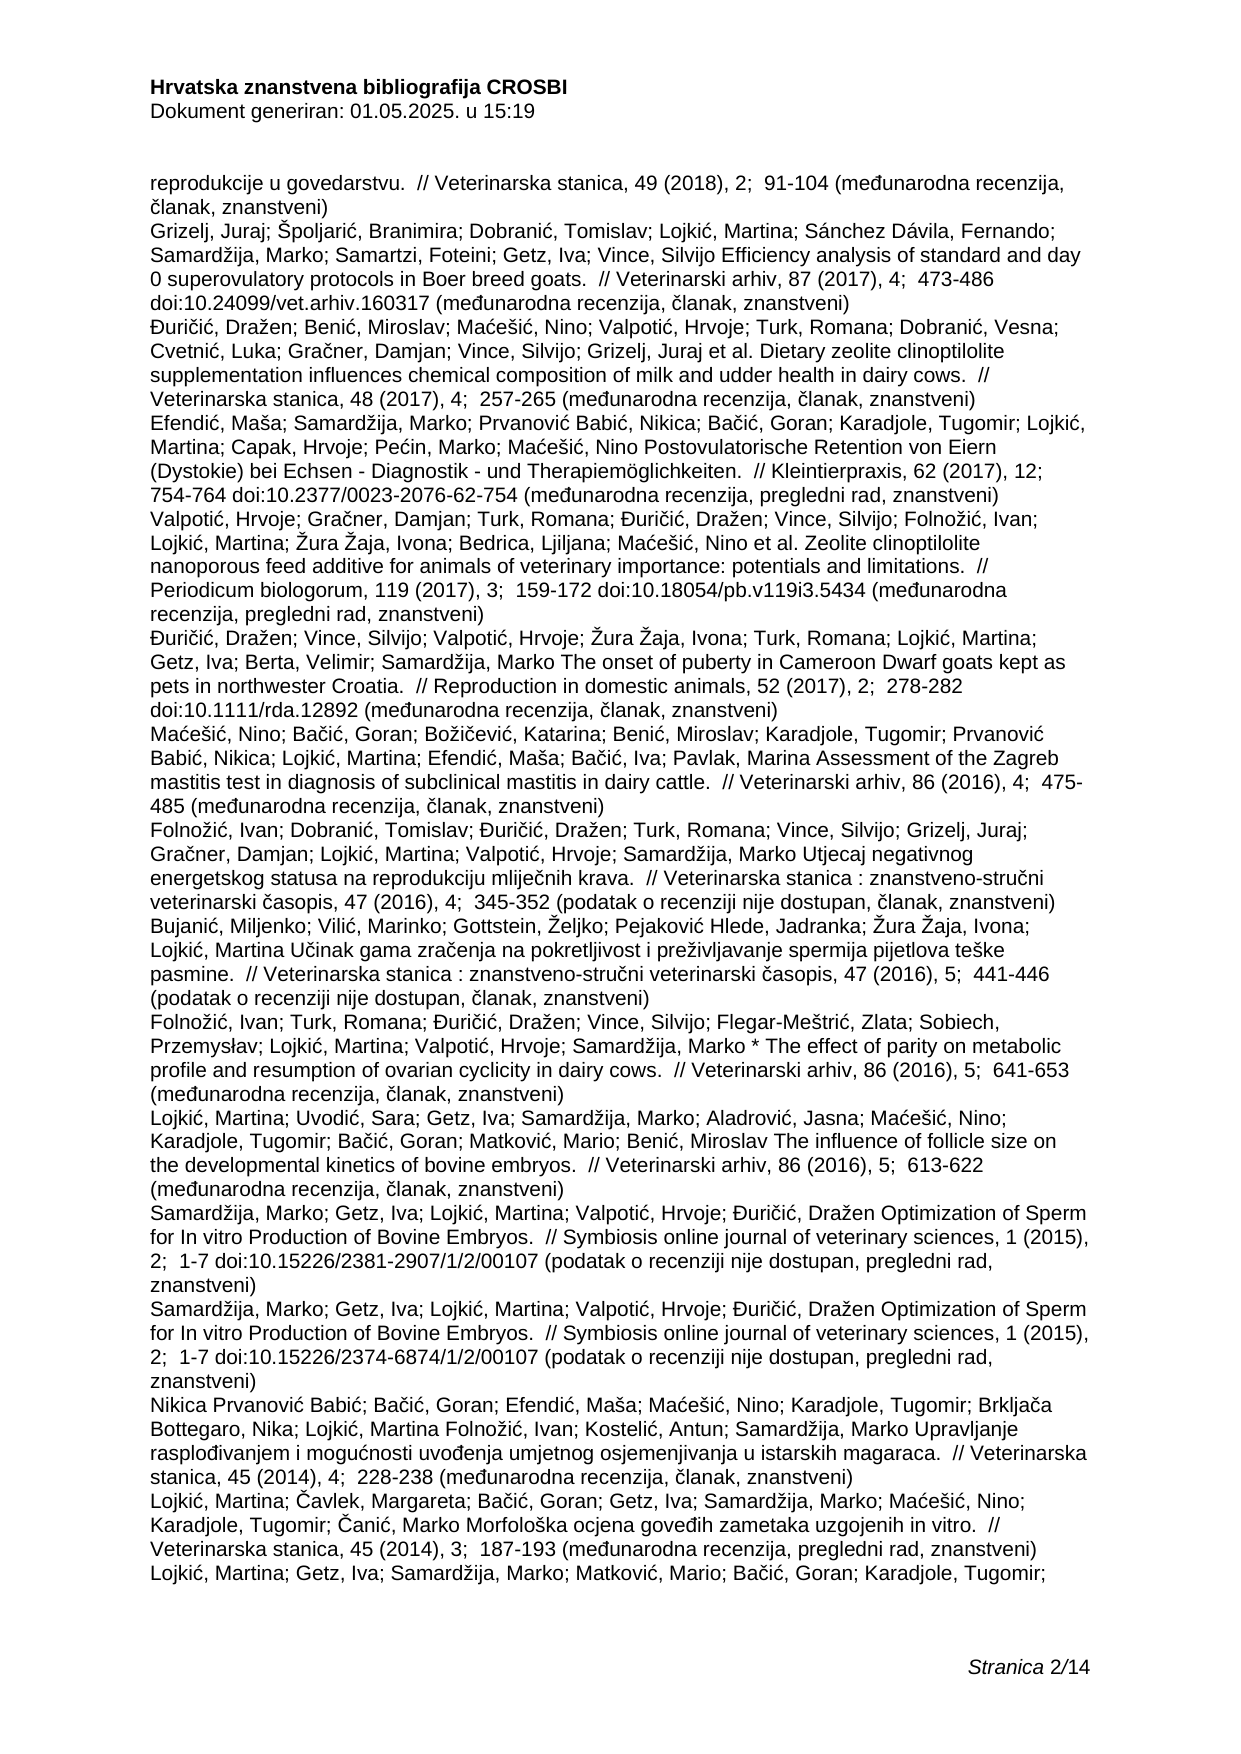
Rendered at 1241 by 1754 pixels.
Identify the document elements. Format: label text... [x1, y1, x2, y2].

text Grizelj, Juraj; Špoljarić, Branimira; Dobranić, Tomislav; Lojkić, Martina; Sánchez Dávila, Fernando; Samardžija, Marko; Samartzi, Foteini; Getz, Iva; Vince, Silvijo [150, 219, 1090, 315]
text Đuričić, Dražen; Vince, Silvijo; Valpotić, Hrvoje; Žura Žaja, Ivona; Turk, Romana; Lojkić, Martina; Getz, Iva; Berta, Velimir; Samardžija, Marko [150, 626, 1090, 722]
text Lojkić, Martina; Čavlek, Margareta; Bačić, Goran; Getz, Iva; Samardžija, Marko; Maćešić, Nino; Karadjole, Tugomir; Čanić, Marko [150, 1489, 1090, 1561]
text Folnožić, Ivan; Turk, Romana; Đuričić, Dražen; Vince, Silvijo; Flegar-Meštrić, Zlata; Sobiech, Przemysłav; Lojkić, Martina; Valpotić, Hrvoje; Samardžija, Marko * [150, 1009, 1090, 1105]
text Samardžija, Marko; Getz, Iva; Lojkić, Martina; Valpotić, Hrvoje; Đuričić, Dražen [150, 1297, 1090, 1393]
text Efendić, Maša; Samardžija, Marko; Prvanović Babić, Nikica; Bačić, Goran; Karadjole, Tugomir; Lojkić, Martina; Capak, Hrvoje; Pećin, Marko; Maćešić, Nino [150, 411, 1090, 506]
text Maćešić, Nino; Bačić, Goran; Božičević, Katarina; Benić, Miroslav; Karadjole, Tugomir; Prvanović Babić, Nikica; Lojkić, Martina; Efendić, Maša; Bačić, Iva; Pavlak, Marina [150, 722, 1090, 818]
text Nikica Prvanović Babić; Bačić, Goran; Efendić, Maša; Maćešić, Nino; Karadjole, Tugomir; Brkljača Bottegaro, Nika; Lojkić, Martina Folnožić, Ivan; Kostelić, Antun; Samardžija, Marko [150, 1393, 1090, 1489]
text Lojkić, Martina; Uvodić, Sara; Getz, Iva; Samardžija, Marko; Aladrović, Jasna; Maćešić, Nino; Karadjole, Tugomir; Bačić, Goran; Matković, Mario; Benić, Miroslav [150, 1105, 1090, 1201]
text Folnožić, Ivan; Dobranić, Tomislav; Đuričić, Dražen; Turk, Romana; Vince, Silvijo; Grizelj, Juraj; Gračner, Damjan; Lojkić, Martina; Valpotić, Hrvoje; Samardžija, Marko [150, 818, 1090, 914]
text Samardžija, Marko; Getz, Iva; Lojkić, Martina; Valpotić, Hrvoje; Đuričić, Dražen [150, 1201, 1090, 1297]
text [150, 171, 1090, 219]
text Đuričić, Dražen; Benić, Miroslav; Maćešić, Nino; Valpotić, Hrvoje; Turk, Romana; Dobranić, Vesna; Cvetnić, Luka; Gračner, Damjan; Vince, Silvijo; Grizelj, Juraj et al. [150, 315, 1090, 411]
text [150, 1561, 1090, 1584]
text Bujanić, Miljenko; Vilić, Marinko; Gottstein, Željko; Pejaković Hlede, Jadranka; Žura Žaja, Ivona; Lojkić, Martina [150, 914, 1090, 1009]
text Valpotić, Hrvoje; Gračner, Damjan; Turk, Romana; Đuričić, Dražen; Vince, Silvijo; Folnožić, Ivan; Lojkić, Martina; Žura Žaja, Ivona; Bedrica, Ljiljana; Maćešić, Nino et al. [150, 506, 1090, 626]
